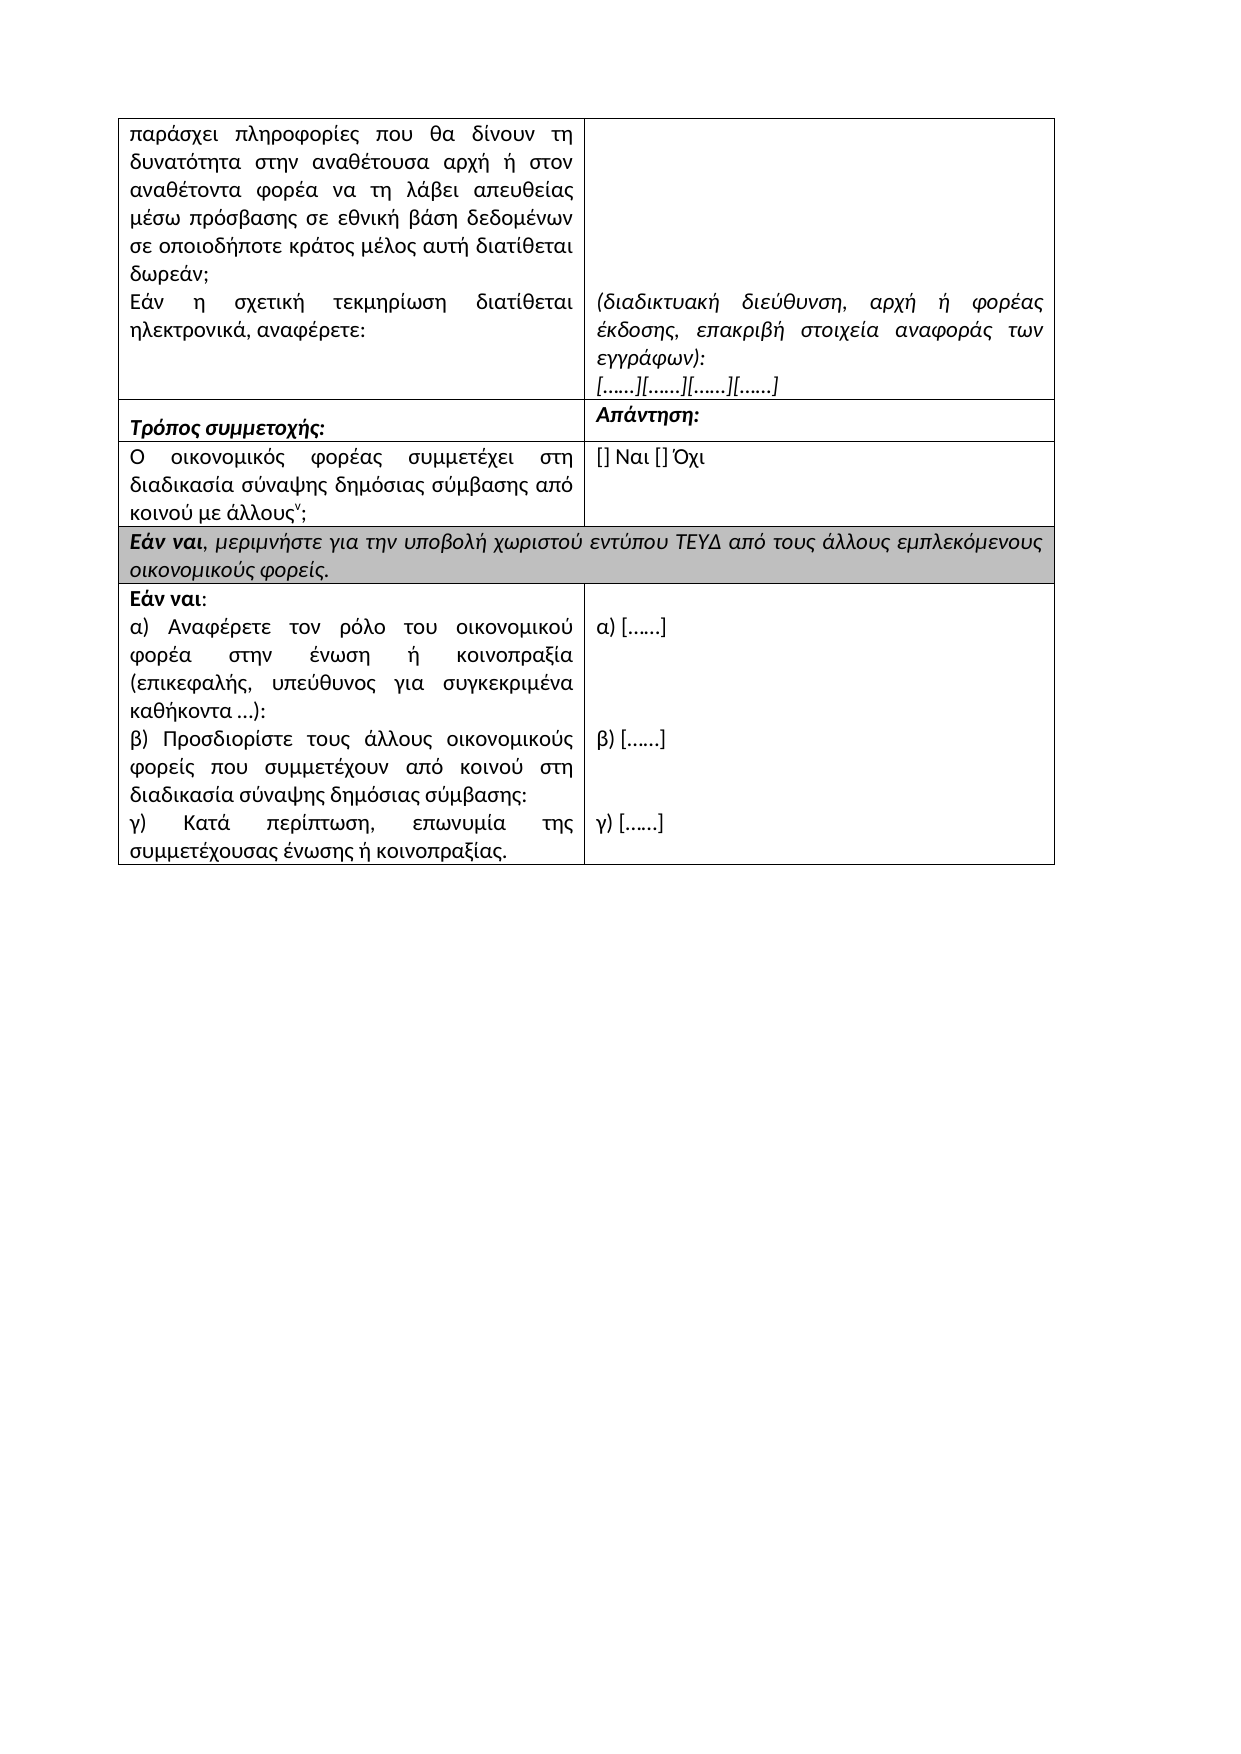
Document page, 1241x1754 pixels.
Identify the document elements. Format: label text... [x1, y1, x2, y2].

table_cell Ο οικονομικός φορέας συμμετέχει στη διαδικασία σύναψης δημόσιας σύμβασης από κοινού με άλλους; [119, 442, 584, 526]
table_cell Εάν ναι: α) Αναφέρετε τον ρόλο του οικονομικού φορέα στην ένωση ή κοινοπραξία (επικεφαλής, υπεύθυνος για συγκεκριμένα καθήκοντα …): β) Προσδιορίστε τους άλλους οικονομικούς φορείς που συμμετέχουν από κοινού στη διαδικασία σύναψης δημόσιας σύμβασης: γ) Κατά περίπτωση, επωνυμία της συμμετέχουσας ένωσης ή κοινοπραξίας. [119, 584, 584, 864]
table_cell α) [……] β) [……] γ) [……] [585, 584, 1054, 864]
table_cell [119, 119, 584, 399]
table_cell Τρόπος συμμετοχής: [119, 400, 584, 441]
table_cell Απάντηση: [585, 400, 1054, 441]
table_cell [] Ναι [] Όχι [585, 442, 1054, 526]
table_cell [585, 119, 1054, 399]
table_cell Εάν ναι, μεριμνήστε για την υποβολή χωριστού εντύπου ΤΕΥΔ από τους άλλους εμπλεκόμενους οικονομικούς φορείς. [119, 527, 1054, 583]
